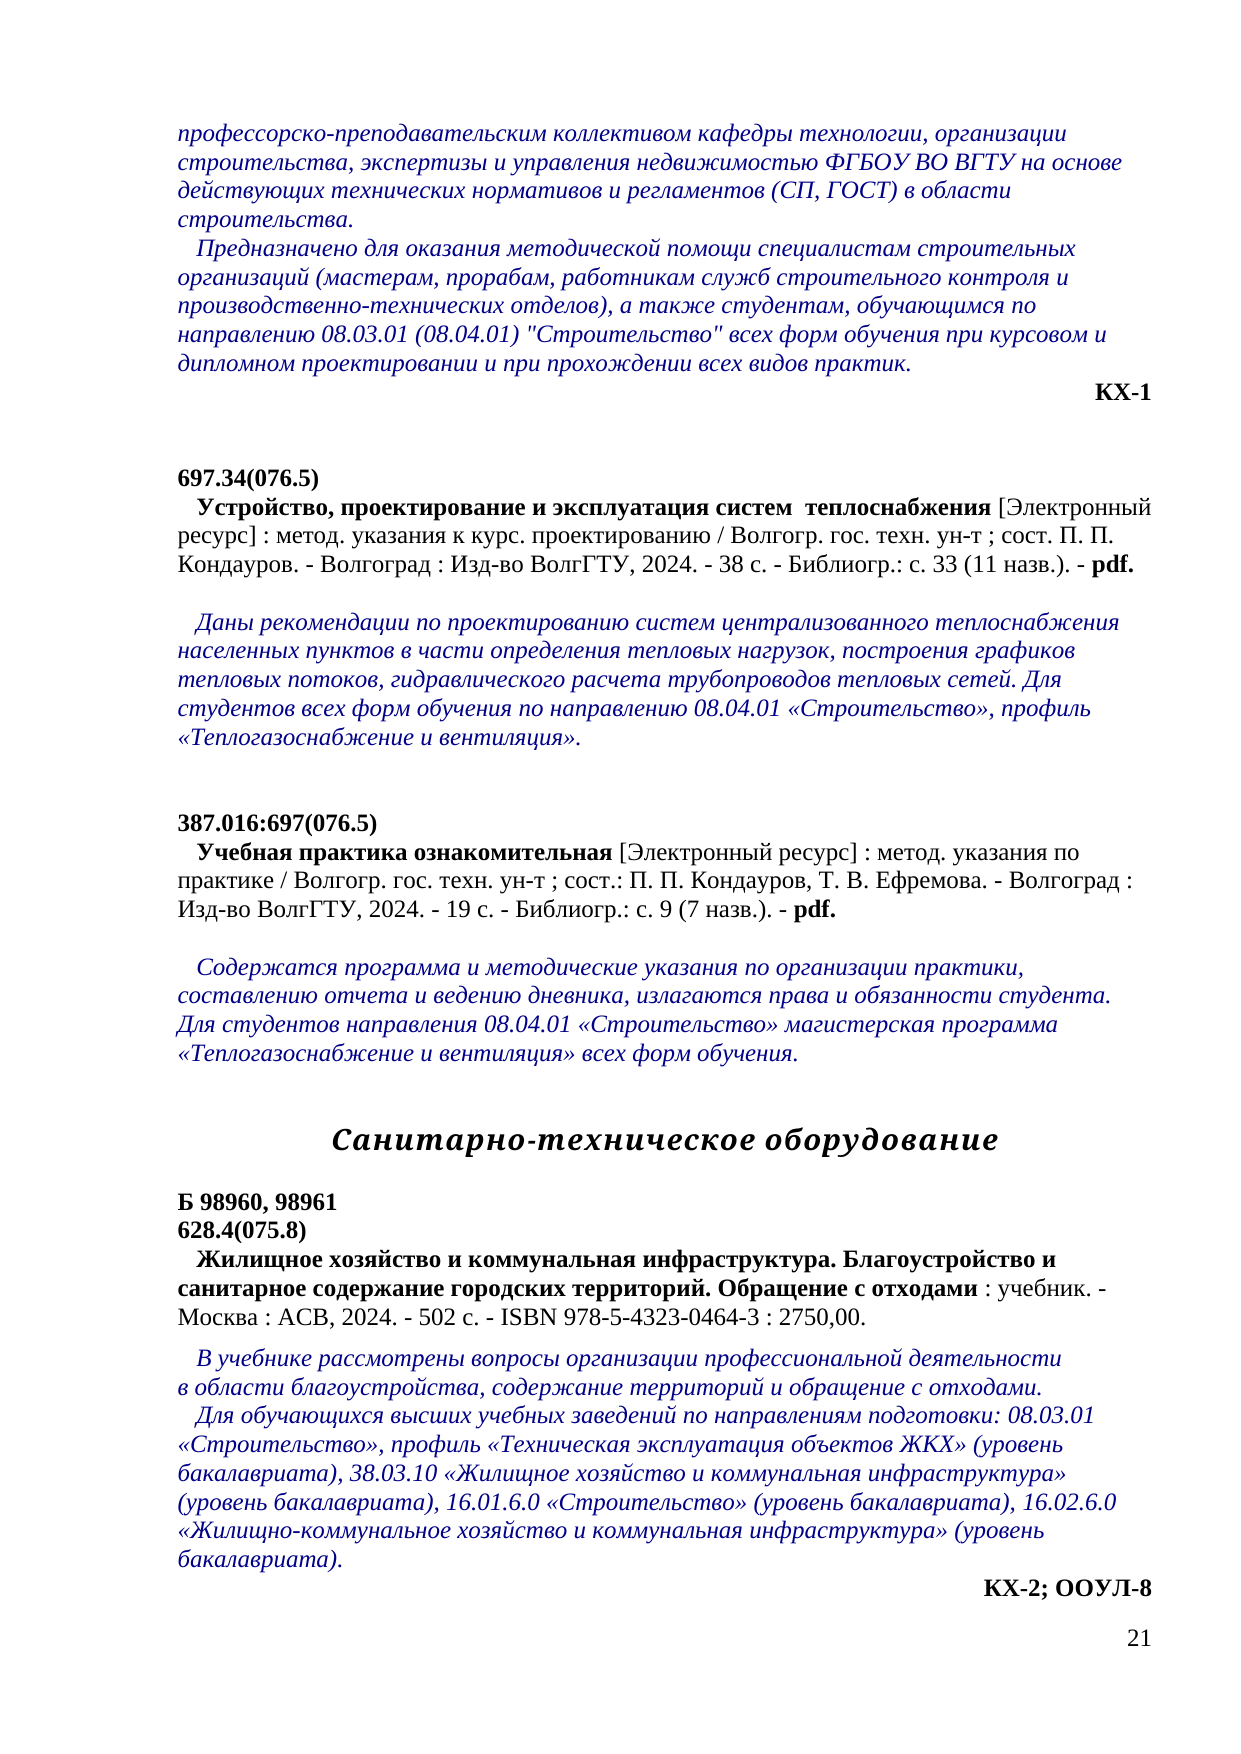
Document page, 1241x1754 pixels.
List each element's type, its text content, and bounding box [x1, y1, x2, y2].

text Содержатся программа и методические указания по организации практики, составлению отчета и ведению дневника, излагаются права и обязанности студента. Для студентов направления 08.04.01 «Строительство» магистерская программа «Теплогазоснабжение и вентиляция» всех форм обучения. [177, 952, 1152, 1067]
text КХ-1 [177, 377, 1152, 406]
subtitle Санитарно-техническое оборудование [177, 1124, 1152, 1158]
text Для обучающихся высших учебных заведений по направлениям подготовки: 08.03.01 «Строительство», профиль «Техническая эксплуатация объектов ЖКХ» (уровень бакалавриата), 38.03.10 «Жилищное хозяйство и коммунальная инфраструктура» (уровень бакалавриата), 16.01.6.0 «Строительство» (уровень бакалавриата), 16.02.6.0 «Жилищно-коммунальное хозяйство и коммунальная инфраструктура» (уровень бакалавриата). [177, 1400, 1152, 1573]
text Жилищное хозяйство и коммунальная инфраструктура. Благоустройство и санитарное содержание городских территорий. Обращение с отходами : учебник. - Москва : АСВ, 2024. - 502 с. - ISBN 978-5-4323-0464-3 : 2750,00. [177, 1244, 1152, 1330]
text Даны рекомендации по проектированию систем централизованного теплоснабжения населенных пунктов в части определения тепловых нагрузок, построения графиков тепловых потоков, гидравлического расчета трубопроводов тепловых сетей. Для студентов всех форм обучения по направлению 08.04.01 «Строительство», профиль «Теплогазоснабжение и вентиляция». [177, 607, 1152, 751]
text 387.016:697(076.5) [177, 808, 1152, 837]
text 697.34(076.5) Устройство, проектирование и эксплуатация систем теплоснабжения [Электронный ресурс] : метод. указания к курс. проектированию / Волгогр. гос. техн. ун-т ; сост. П. П. Кондауров. - Волгоград : Изд-во ВолгГТУ, 2024. - 38 с. - Библиогр.: с. 33 (11 назв.). - pdf. [177, 463, 1152, 578]
text Предназначено для оказания методической помощи специалистам строительных организаций (мастерам, прорабам, работникам служб строительного контроля и производственно-технических отделов), а также студентам, обучающимся по направлению 08.03.01 (08.04.01) "Строительство" всех форм обучения при курсовом и дипломном проектировании и при прохождении всех видов практик. [177, 233, 1152, 377]
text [177, 118, 1152, 233]
text В учебнике рассмотрены вопросы организации профессиональной деятельности в области благоустройства, содержание территорий и обращение с отходами. [177, 1343, 1152, 1400]
text КХ-2; ООУЛ-8 [177, 1573, 1152, 1602]
text Б 98960, 98961 628.4(075.8) [177, 1187, 1152, 1244]
text Учебная практика ознакомительная [Электронный ресурс] : метод. указания по практике / Волгогр. гос. техн. ун-т ; сост.: П. П. Кондауров, Т. В. Ефремова. - Волгоград : Изд-во ВолгГТУ, 2024. - 19 с. - Библиогр.: с. 9 (7 назв.). - pdf. [177, 837, 1152, 923]
